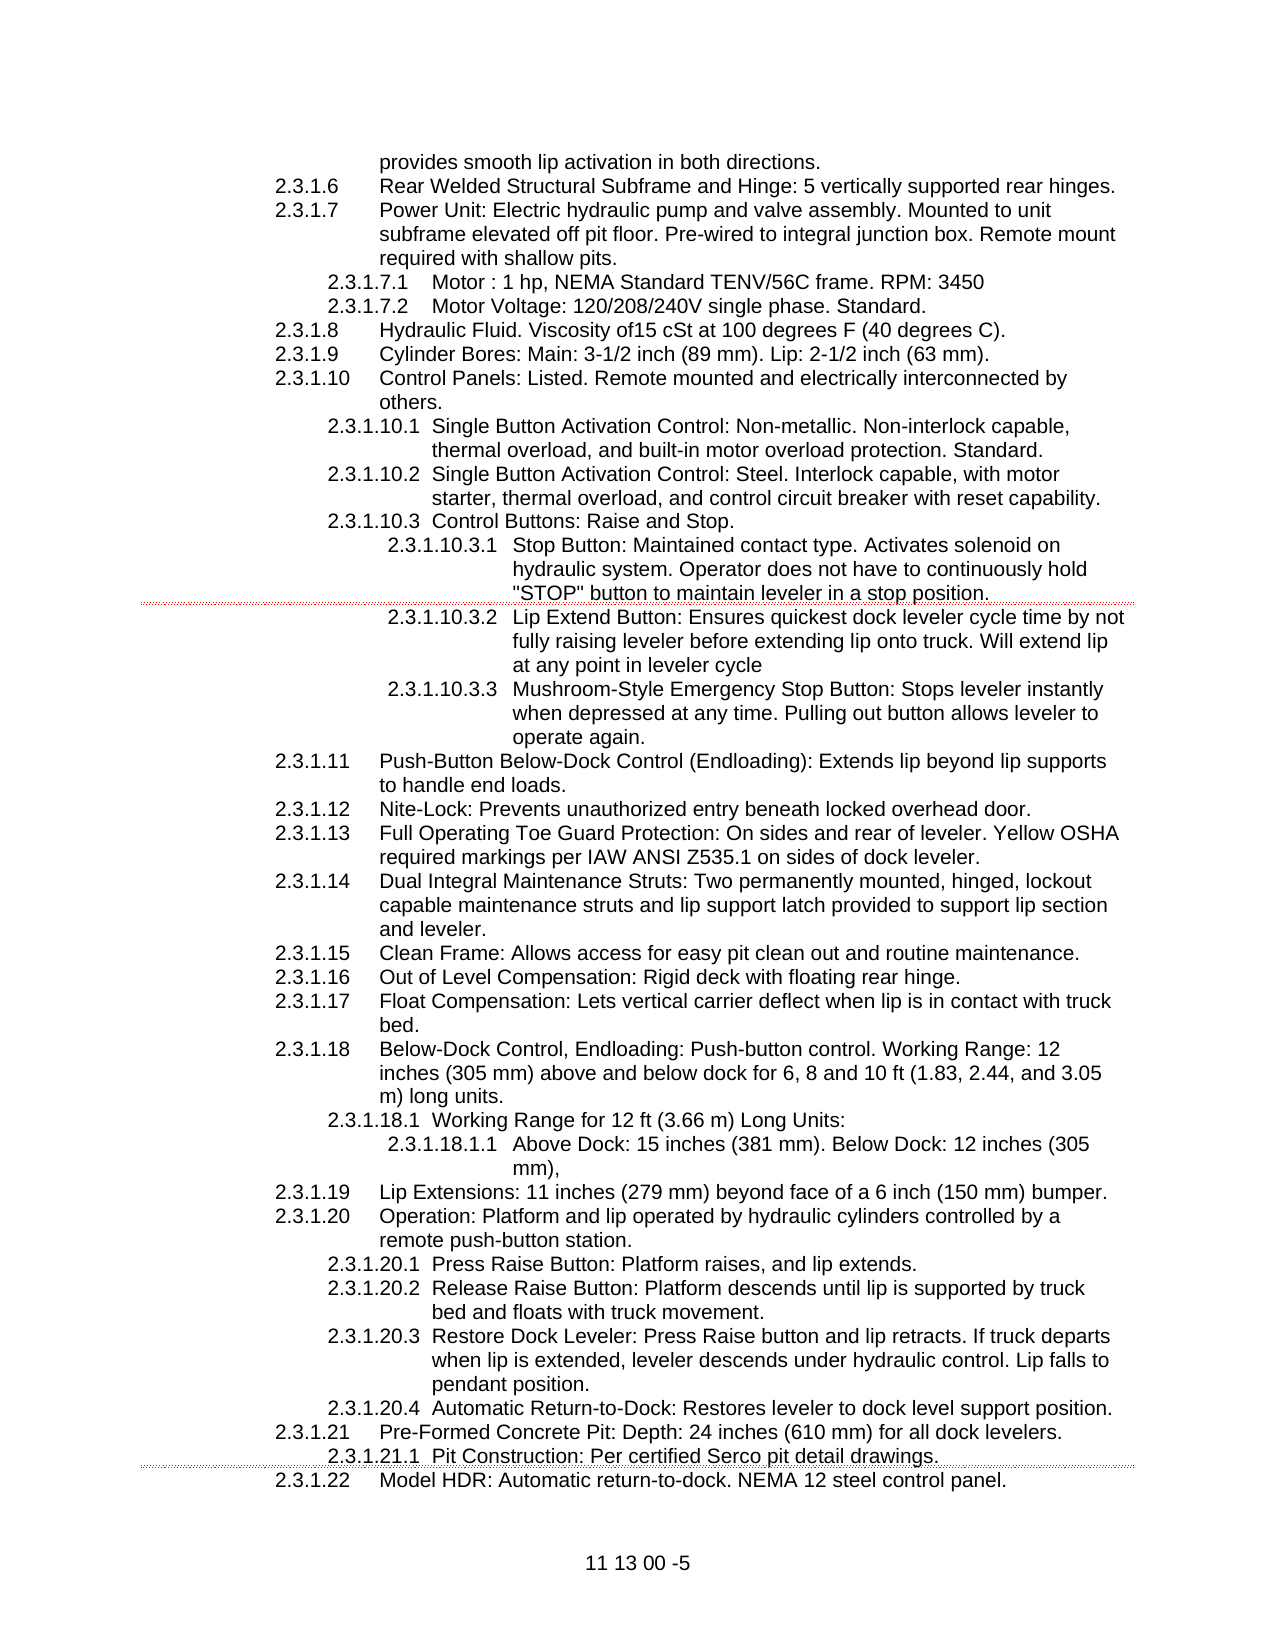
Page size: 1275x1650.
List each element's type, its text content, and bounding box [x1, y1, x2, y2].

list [275, 150, 1125, 174]
list Clean Frame: Allows access for easy pit clean out and routine maintenance. [275, 941, 1125, 964]
list Full Operating Toe Guard Protection: On sides and rear of leveler. Yellow OSHA required markings per IAW ANSI Z535.1 on sides of dock leveler. [275, 821, 1125, 869]
list Power Unit: Electric hydraulic pump and valve assembly. Mounted to unit subframe elevated off pit floor. Pre-wired to integral junction box. Remote mount required with shallow pits. [275, 198, 1125, 270]
list Float Compensation: Lets vertical carrier deflect when lip is in contact with truck bed. [275, 988, 1125, 1036]
list Push-Button Below-Dock Control (Endloading): Extends lip beyond lip supports to handle end loads. [275, 749, 1125, 797]
list Press Raise Button: Platform raises, and lip extends. [327, 1252, 1125, 1276]
list Model HDR: Automatic return-to-dock. NEMA 12 steel control panel. [275, 1468, 1125, 1492]
list Release Raise Button: Platform descends until lip is supported by truck bed and floats with truck movement. [327, 1276, 1125, 1324]
list Pre-Formed Concrete Pit: Depth: 24 inches (610 mm) for all dock levelers. [275, 1420, 1125, 1444]
list Single Button Activation Control: Steel. Interlock capable, with motor starter, thermal overload, and control circuit breaker with reset capability. [327, 461, 1125, 509]
list Hydraulic Fluid. Viscosity of15 cSt at 100 degrees F (40 degrees C). [275, 318, 1125, 342]
list Lip Extensions: 11 inches (279 mm) beyond face of a 6 inch (150 mm) bumper. [275, 1180, 1125, 1204]
list Control Panels: Listed. Remote mounted and electrically interconnected by others. [275, 366, 1125, 413]
list Below-Dock Control, Endloading: Push-button control. Working Range: 12 inches (305 mm) above and below dock for 6, 8 and 10 ft (1.83, 2.44, and 3.05 m) long units. [275, 1036, 1125, 1108]
list Single Button Activation Control: Non-metallic. Non-interlock capable, thermal overload, and built-in motor overload protection. Standard. [327, 413, 1125, 461]
list Cylinder Bores: Main: 3-1/2 inch (89 mm). Lip: 2-1/2 inch (63 mm). [275, 342, 1125, 366]
list Motor : 1 hp, NEMA Standard TENV/56C frame. RPM: 3450 [327, 270, 1125, 294]
list Automatic Return-to-Dock: Restores leveler to dock level support position. [327, 1396, 1125, 1420]
list Stop Button: Maintained contact type. Activates solenoid on hydraulic system. Operator does not have to continuously hold "STOP" button to maintain leveler in a stop position. [387, 533, 1125, 605]
list Out of Level Compensation: Rigid deck with floating rear hinge. [275, 964, 1125, 988]
list Nite-Lock: Prevents unauthorized entry beneath locked overhead door. [275, 797, 1125, 821]
list Working Range for 12 ft (3.66 m) Long Units: [327, 1108, 1125, 1132]
list Rear Welded Structural Subframe and Hinge: 5 vertically supported rear hinges. [275, 174, 1125, 198]
list Dual Integral Maintenance Struts: Two permanently mounted, hinged, lockout capable maintenance struts and lip support latch provided to support lip section and leveler. [275, 869, 1125, 941]
list Above Dock: 15 inches (381 mm). Below Dock: 12 inches (305 mm), [387, 1132, 1125, 1180]
list Lip Extend Button: Ensures quickest dock leveler cycle time by not fully raising leveler before extending lip onto truck. Will extend lip at any point in leveler cycle [387, 605, 1125, 677]
list Pit Construction: Per certified Serco pit detail drawings. [327, 1444, 1125, 1468]
list Mushroom-Style Emergency Stop Button: Stops leveler instantly when depressed at any time. Pulling out button allows leveler to operate again. [387, 677, 1125, 749]
list Control Buttons: Raise and Stop. [327, 509, 1125, 533]
list Motor Voltage: 120/208/240V single phase. Standard. [327, 294, 1125, 318]
list Operation: Platform and lip operated by hydraulic cylinders controlled by a remote push-button station. [275, 1204, 1125, 1252]
list Restore Dock Leveler: Press Raise button and lip retracts. If truck departs when lip is extended, leveler descends under hydraulic control. Lip falls to pendant position. [327, 1324, 1125, 1396]
